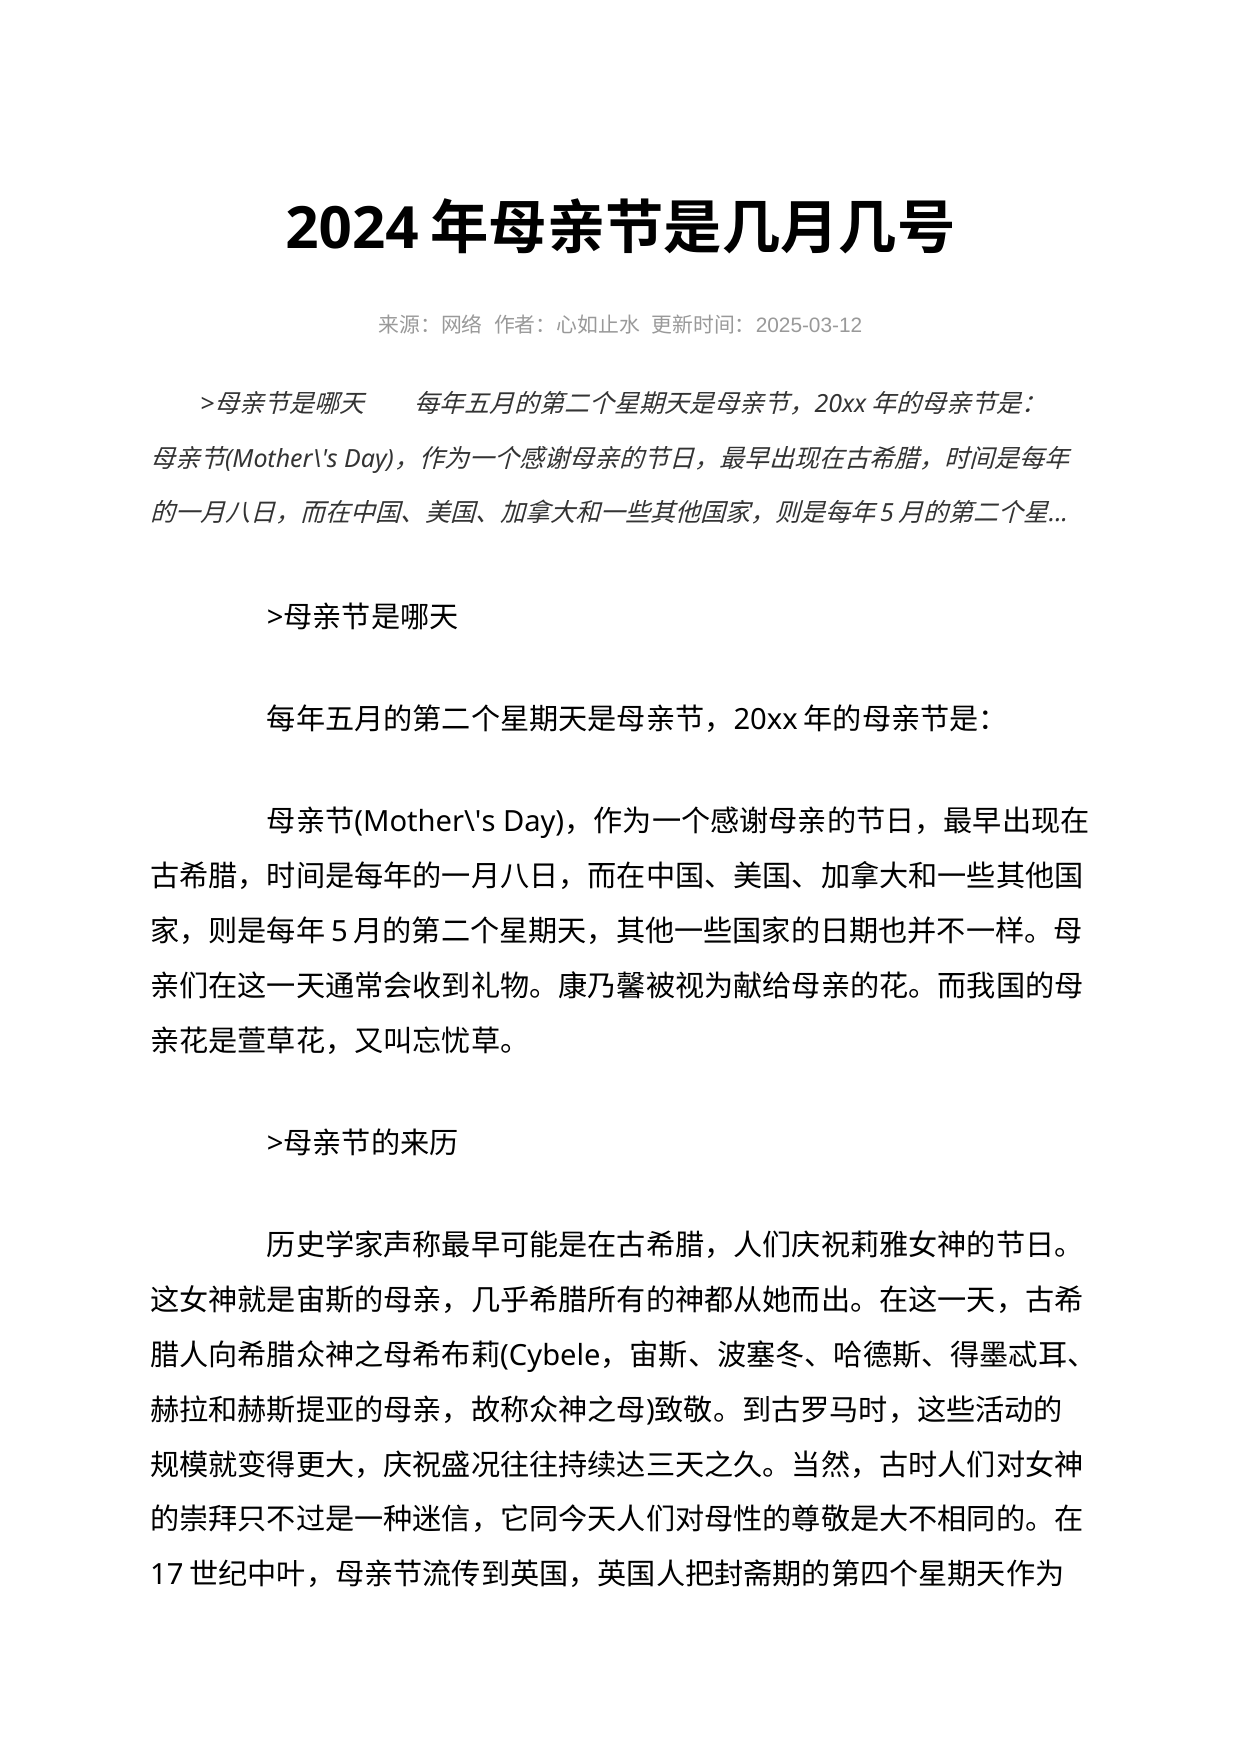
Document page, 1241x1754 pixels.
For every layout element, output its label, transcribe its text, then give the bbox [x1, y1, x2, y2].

text 每年五月的第二个星期天是母亲节，20xx年的母亲节是： [150, 696, 1090, 738]
text 来源：网络 作者：心如止水 更新时间：2025-03-12 [150, 313, 1090, 337]
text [150, 1221, 1090, 1593]
subtitle 2024年母亲节是几月几号 [150, 181, 1090, 266]
text >母亲节是哪天 [150, 594, 1090, 636]
text 母亲节(Mother\'s Day)，作为一个感谢母亲的节日，最早出现在古希腊，时间是每年的一月八日，而在中国、美国、加拿大和一些其他国家，则是每年5月的第二个星期天，其他一些国家的日期也并不一样。母亲们在这一天通常会收到礼物。康乃馨被视为献给母亲的花。而我国的母亲花是萱草花，又叫忘忧草。 [150, 798, 1090, 1060]
text >母亲节的来历 [150, 1119, 1090, 1162]
text >母亲节是哪天 每年五月的第二个星期天是母亲节，20xx年的母亲节是： 母亲节(Mother\'s Day)，作为一个感谢母亲的节日，最早出现在古希腊，时间是每年的一月八日，而在中国、美国、加拿大和一些其他国家，则是每年5月的第二个星... [150, 384, 1090, 529]
